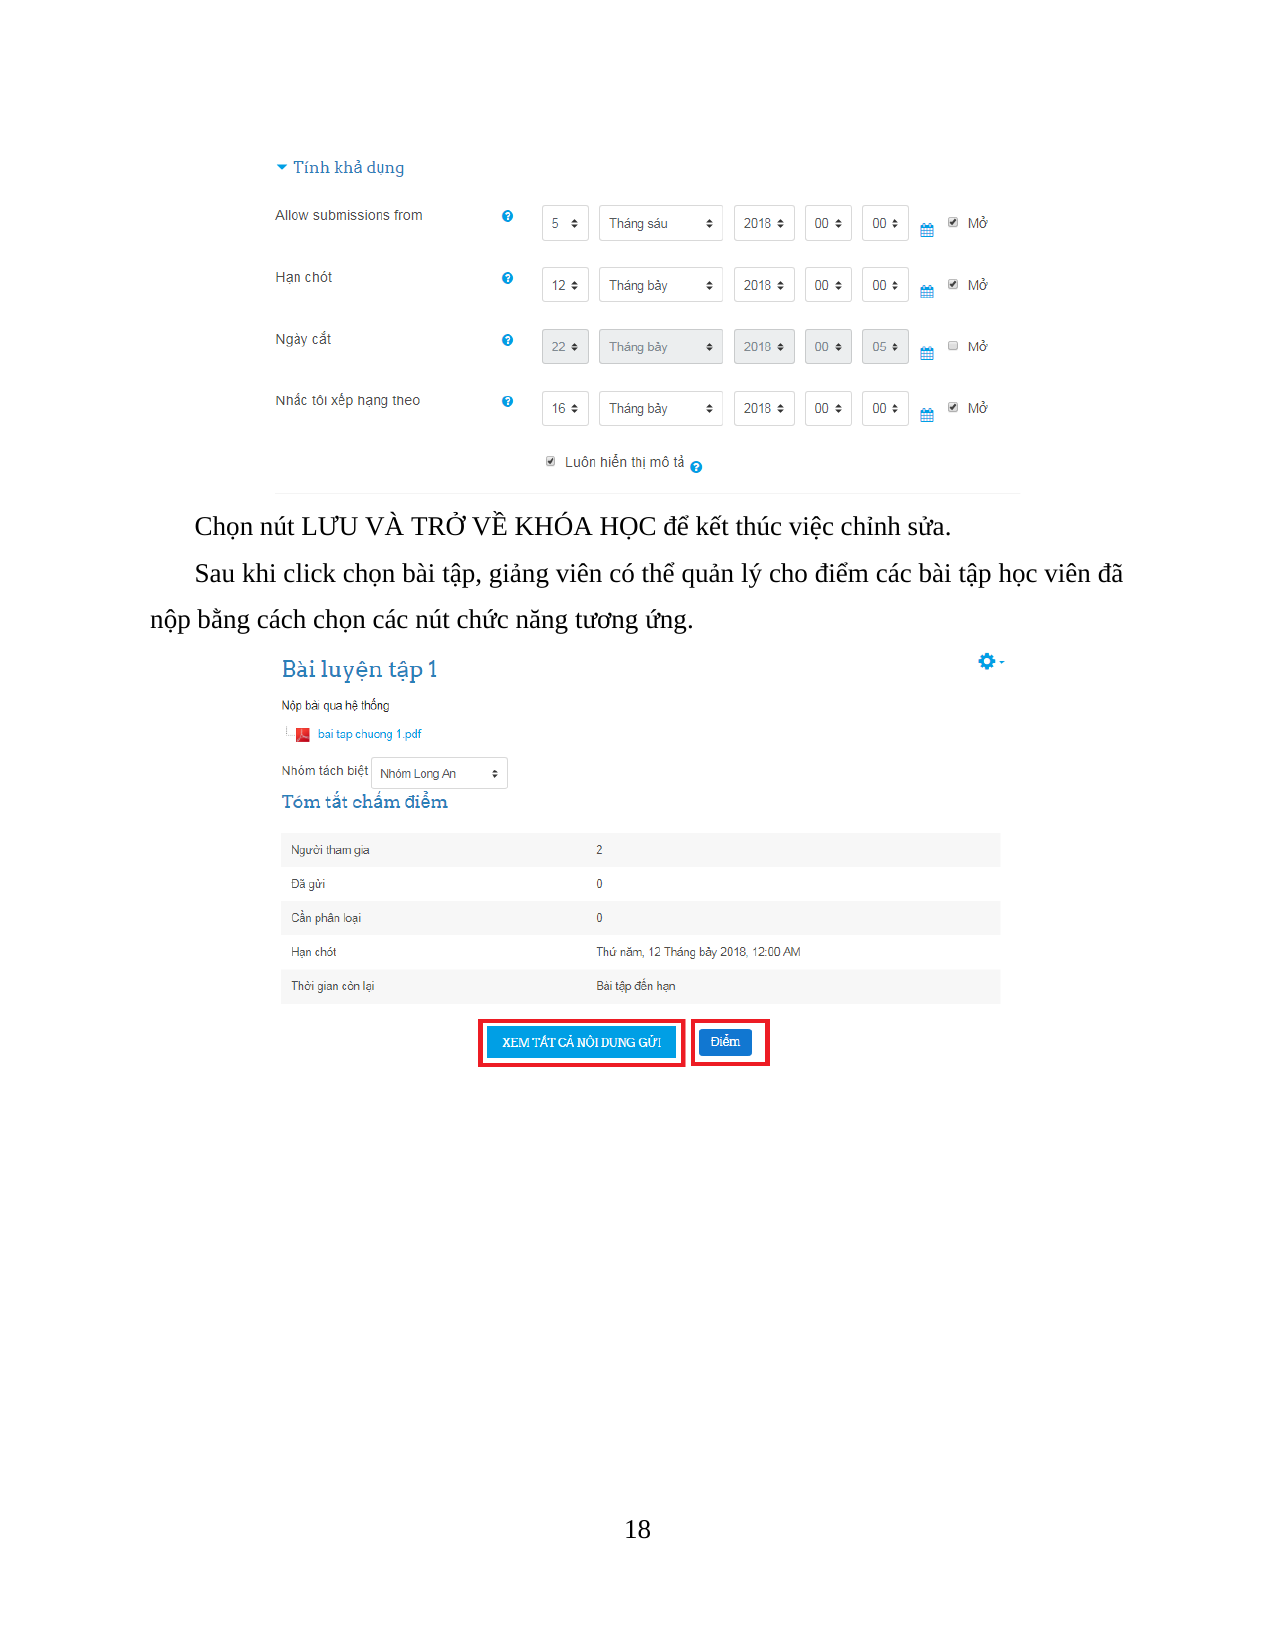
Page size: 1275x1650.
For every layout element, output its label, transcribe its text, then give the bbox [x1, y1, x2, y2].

picture [267, 650, 1008, 1082]
text Chọn nút LƯU VÀ TRỞ VỀ KHÓA HỌC để kết thúc việc chỉnh sửa. [150, 510, 1125, 541]
picture [254, 150, 1021, 495]
text Sau khi click chọn bài tập, giảng viên có thể quản lý cho điểm các bài tập học viên đã nộp bằng cách chọn các nút chức năng tương ứng. [150, 557, 1125, 634]
